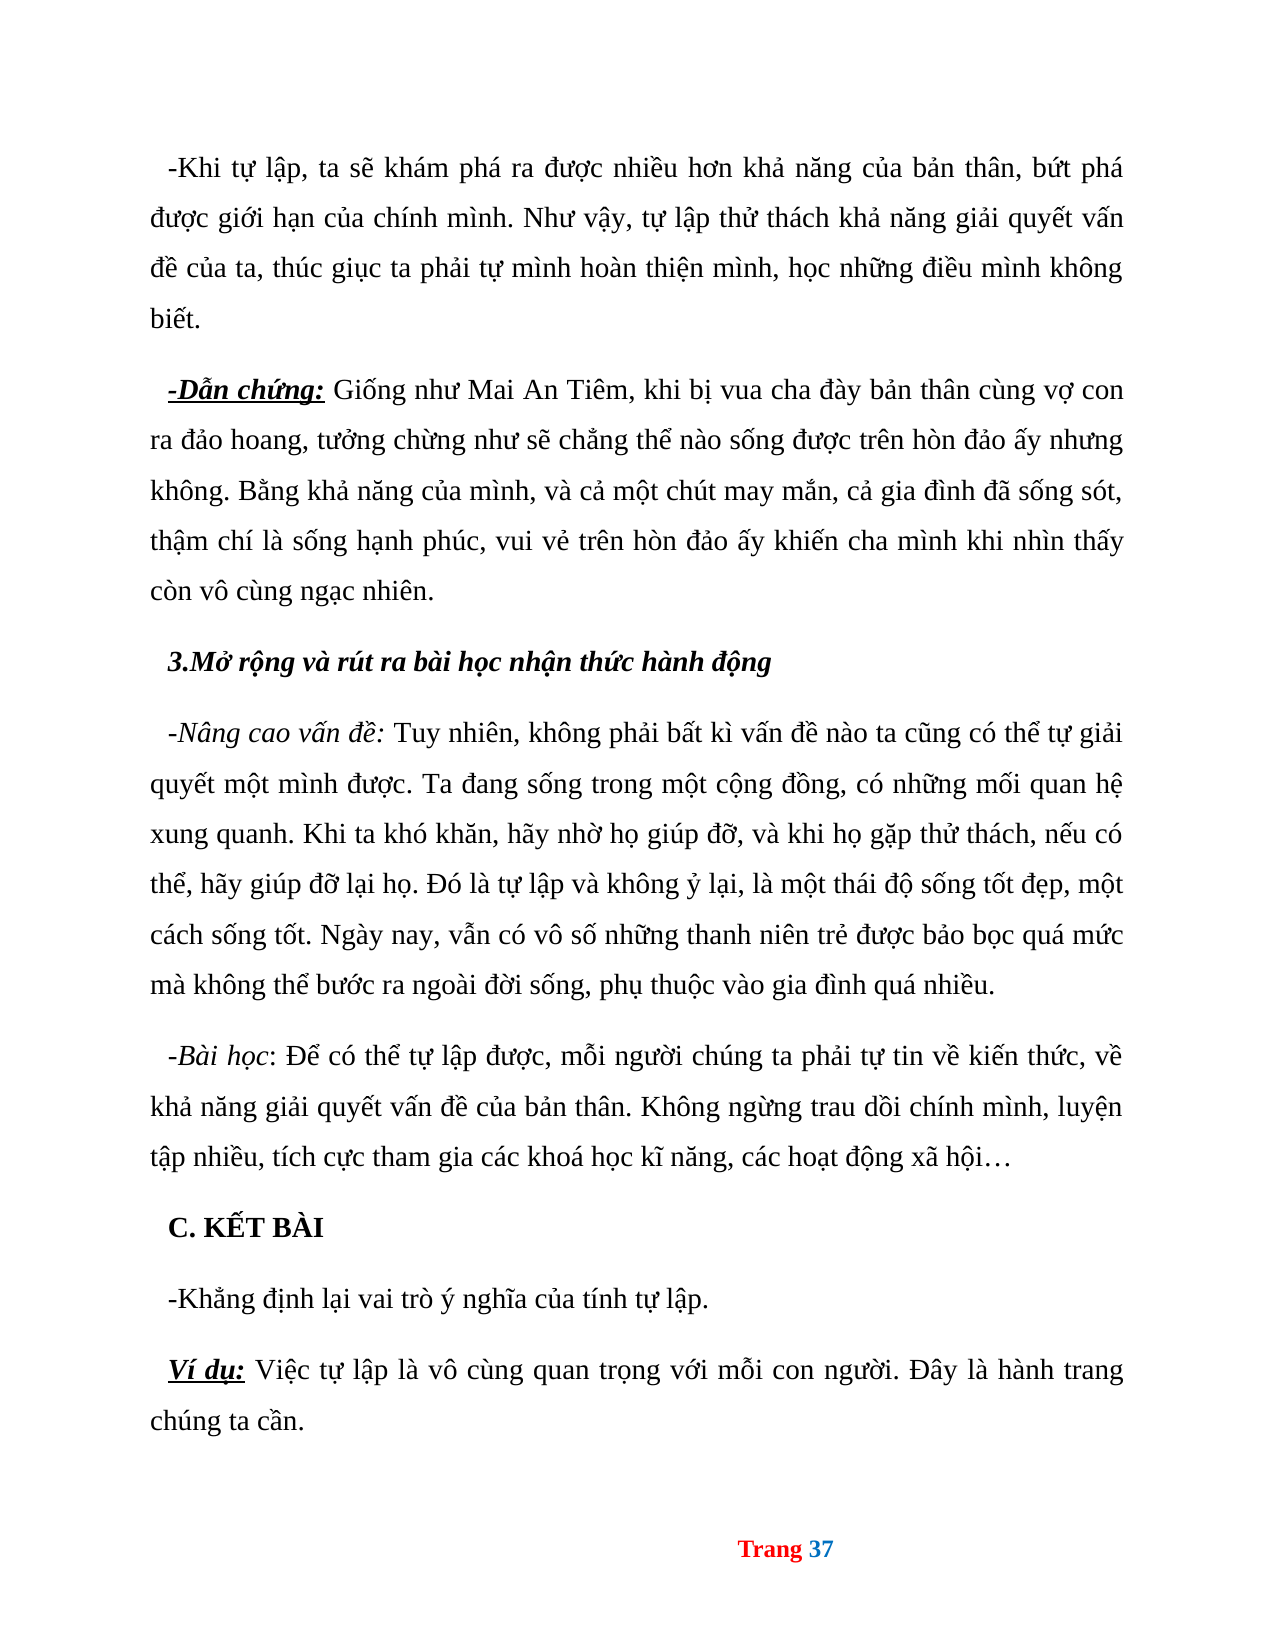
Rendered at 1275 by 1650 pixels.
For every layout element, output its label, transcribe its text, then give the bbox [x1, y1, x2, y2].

text C. KẾT BÀI [150, 1210, 1125, 1244]
text -Nâng cao vấn đề: Tuy nhiên, không phải bất kì vấn đề nào ta cũng có thể tự giải quyết một mình được. Ta đang sống trong một cộng đồng, có những mối quan hệ xung quanh. Khi ta khó khăn, hãy nhờ họ giúp đỡ, và khi họ gặp thử thách, nếu có thể, hãy giúp đỡ lại họ. Đó là tự lập và không ỷ lại, là một thái độ sống tốt đẹp, một cách sống tốt. Ngày nay, vẫn có vô số những thanh niên trẻ được bảo bọc quá mức mà không thể bước ra ngoài đời sống, phụ thuộc vào gia đình quá nhiều. [150, 716, 1125, 1001]
text -Bài học: Để có thể tự lập được, mỗi người chúng ta phải tự tin về kiến thức, về khả năng giải quyết vấn đề của bản thân. Không ngừng trau dồi chính mình, luyện tập nhiều, tích cực tham gia các khoá học kĩ năng, các hoạt động xã hội… [150, 1038, 1125, 1172]
text 3.Mở rộng và rút ra bài học nhận thức hành động [150, 644, 1125, 678]
text Ví dụ: Việc tự lập là vô cùng quan trọng với mỗi con người. Đây là hành trang chúng ta cần. [150, 1352, 1125, 1436]
text -Khi tự lập, ta sẽ khám phá ra được nhiều hơn khả năng của bản thân, bứt phá được giới hạn của chính mình. Như vậy, tự lập thử thách khả năng giải quyết vấn đề của ta, thúc giục ta phải tự mình hoàn thiện mình, học những điều mình không biết. [150, 150, 1125, 334]
text -Dẫn chứng: Giống như Mai An Tiêm, khi bị vua cha đày bản thân cùng vợ con ra đảo hoang, tưởng chừng như sẽ chẳng thể nào sống được trên hòn đảo ấy nhưng không. Bằng khả năng của mình, và cả một chút may mắn, cả gia đình đã sống sót, thậm chí là sống hạnh phúc, vui vẻ trên hòn đảo ấy khiến cha mình khi nhìn thấy còn vô cùng ngạc nhiên. [150, 372, 1125, 607]
text -Khẳng định lại vai trò ý nghĩa của tính tự lập. [150, 1281, 1125, 1315]
